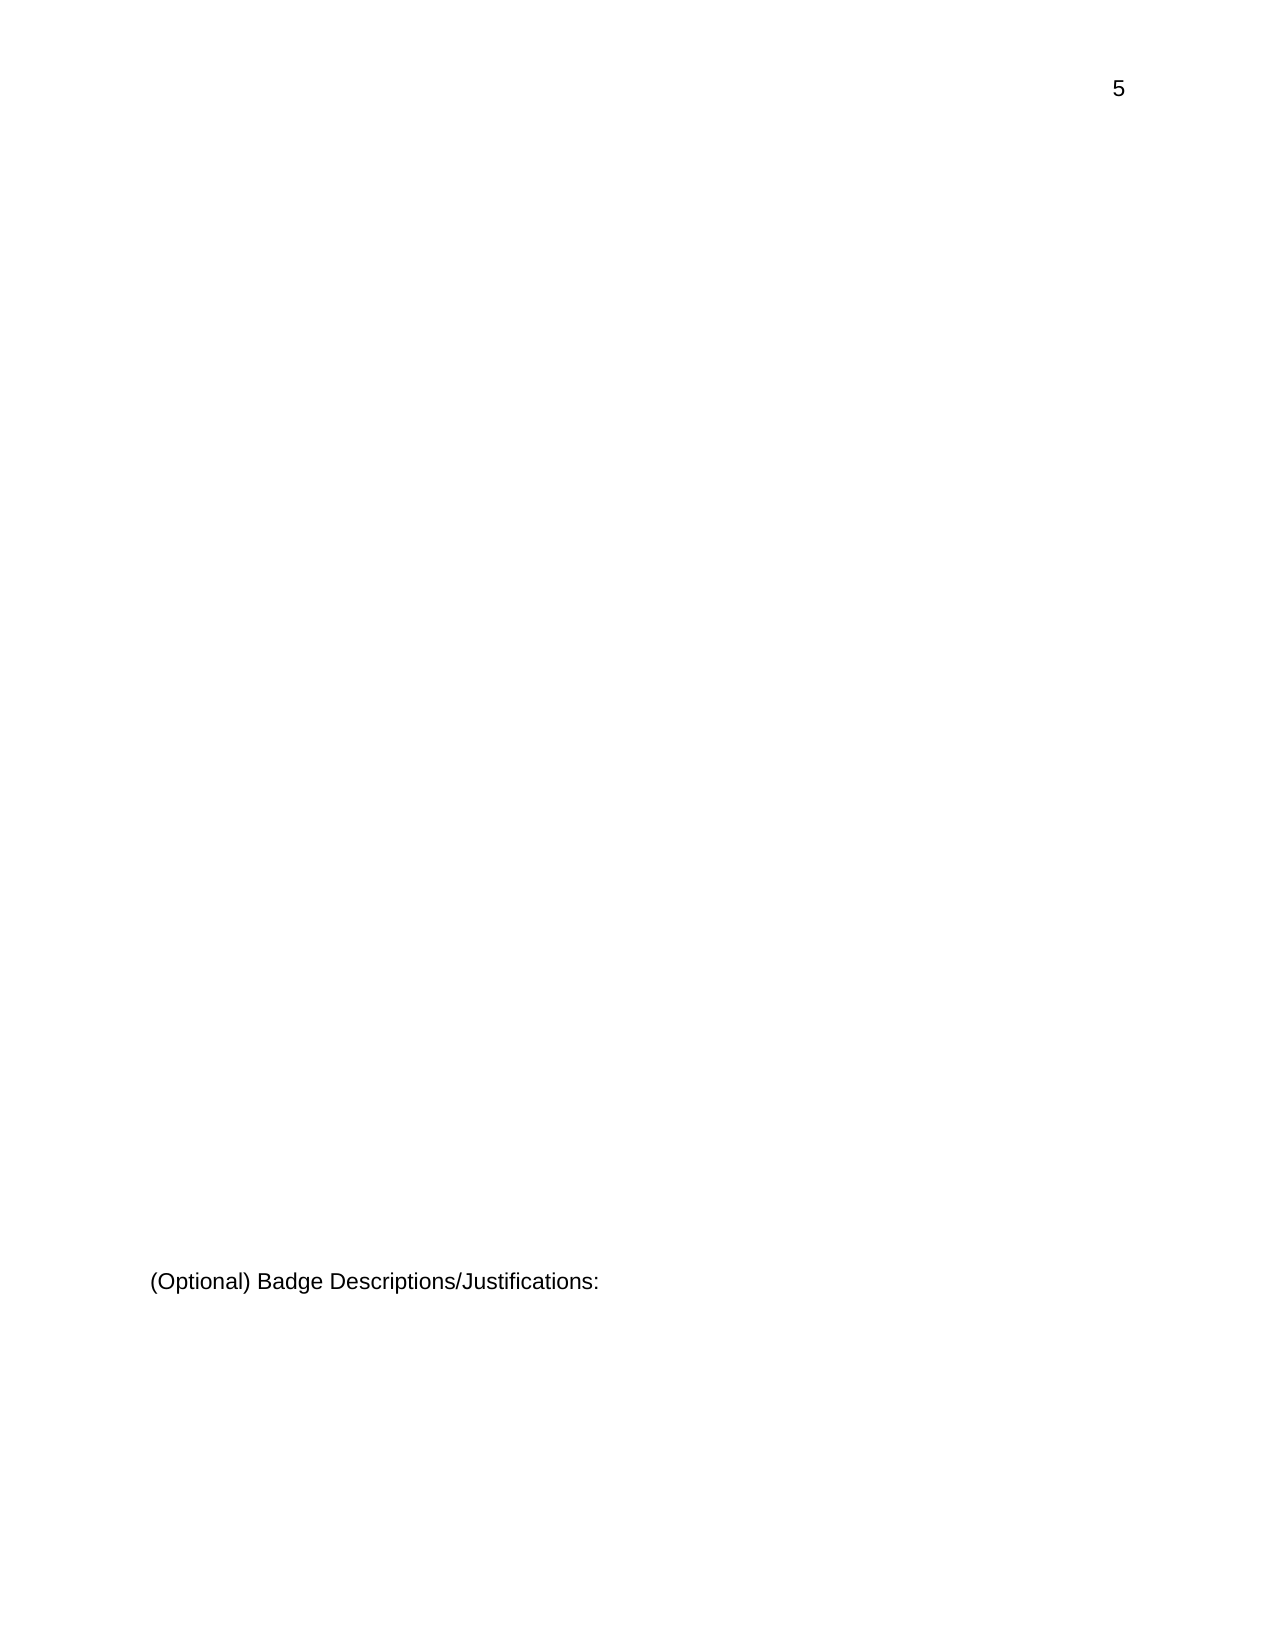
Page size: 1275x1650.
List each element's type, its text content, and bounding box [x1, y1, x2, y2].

text (Optional) Badge Descriptions/Justifications: [150, 1268, 1125, 1294]
